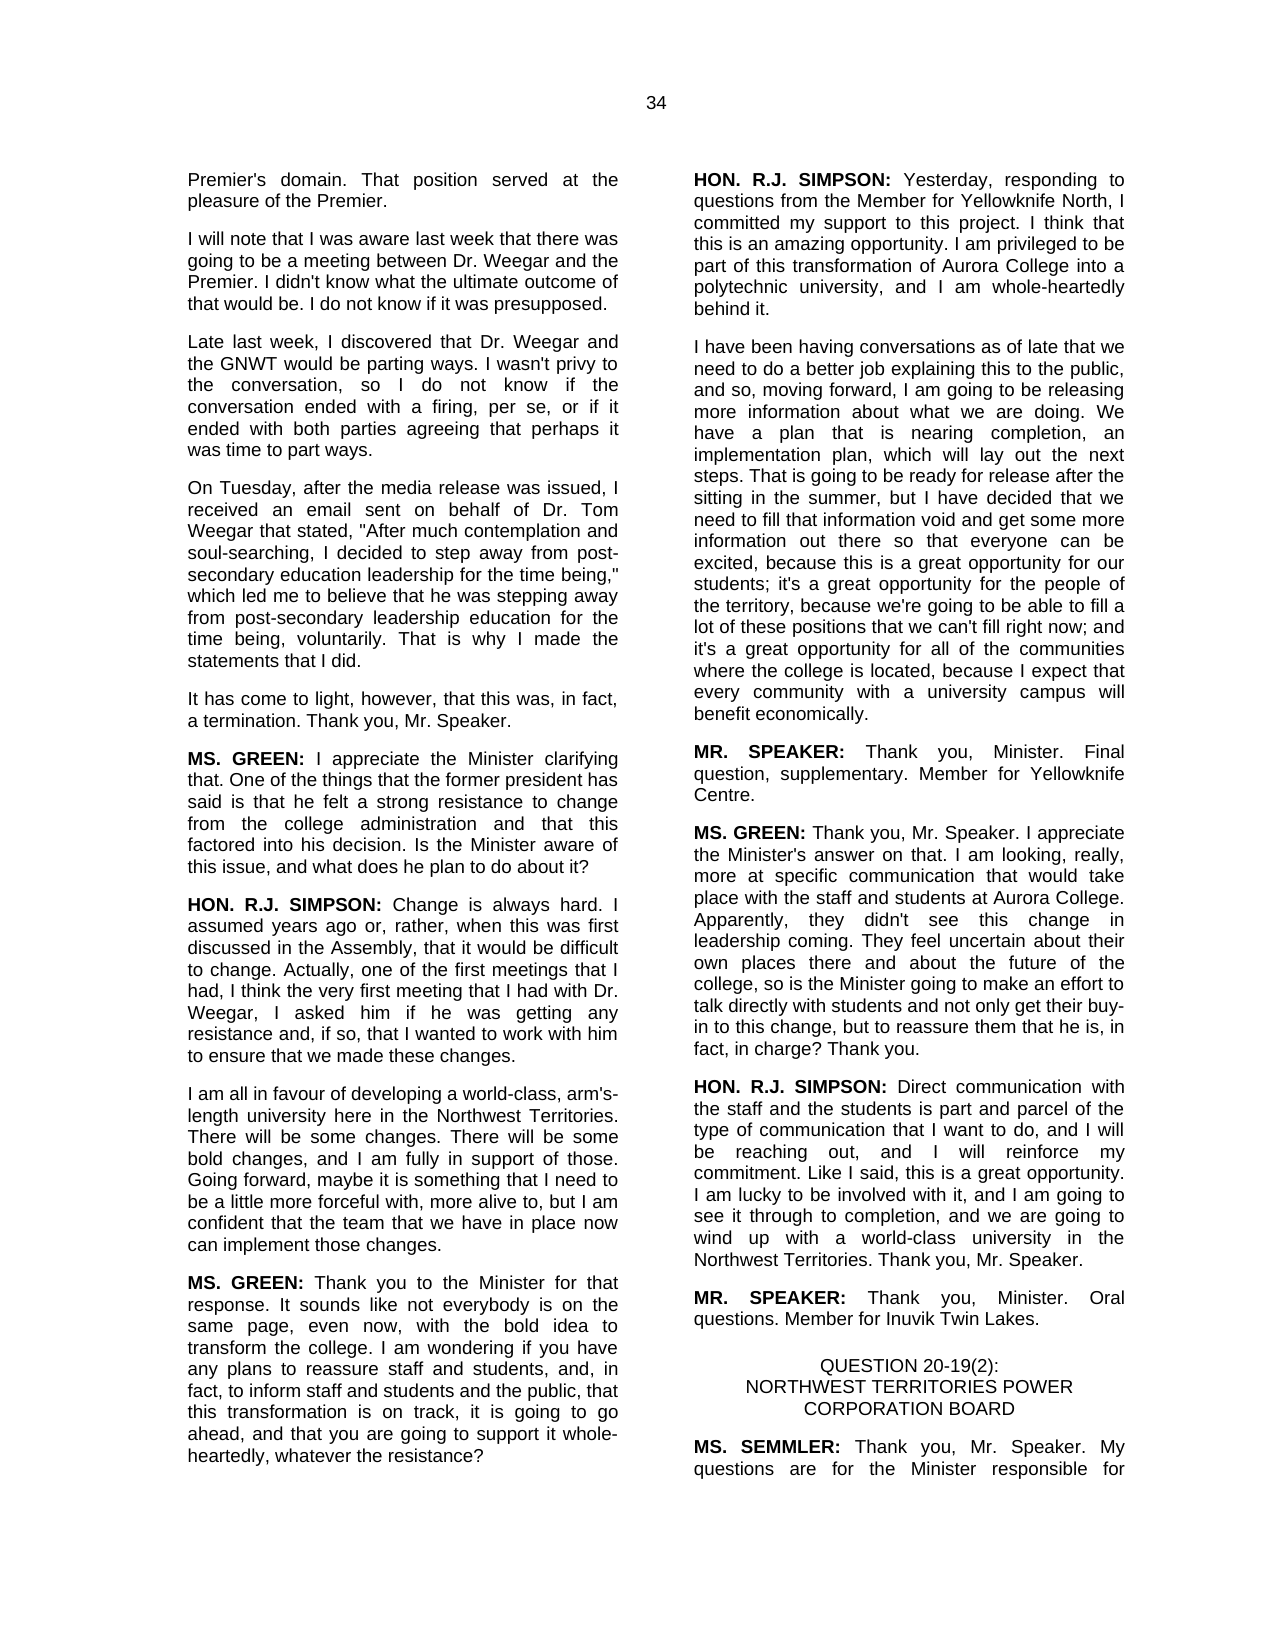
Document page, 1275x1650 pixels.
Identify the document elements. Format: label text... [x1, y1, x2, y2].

text Late last week, I discovered that Dr. Weegar and the GNWT would be parting ways. I wasn't privy to the conversation, so I do not know if the conversation ended with a firing, per se, or if it ended with both parties agreeing that perhaps it was time to part ways. [187, 331, 619, 460]
text MS. GREEN: Thank you, Mr. Speaker. I appreciate the Minister's answer on that. I am looking, really, more at specific communication that would take place with the staff and students at Aurora College. Apparently, they didn't see this change in leadership coming. They feel uncertain about their own places there and about the future of the college, so is the Minister going to make an effort to talk directly with students and not only get their buy-in to this change, but to reassure them that he is, in fact, in charge? Thank you. [694, 822, 1125, 1059]
text MS. GREEN: I appreciate the Minister clarifying that. One of the things that the former president has said is that he felt a strong resistance to change from the college administration and that this factored into his decision. Is the Minister aware of this issue, and what does he plan to do about it? [187, 748, 619, 877]
text I have been having conversations as of late that we need to do a better job explaining this to the public, and so, moving forward, I am going to be releasing more information about what we are doing. We have a plan that is nearing completion, an implementation plan, which will lay out the next steps. That is going to be ready for release after the sitting in the summer, but I have decided that we need to fill that information void and get some more information out there so that everyone can be excited, because this is a great opportunity for our students; it's a great opportunity for the people of the territory, because we're going to be able to fill a lot of these positions that we can't fill right now; and it's a great opportunity for all of the communities where the college is located, because I expect that every community with a university campus will benefit economically. [694, 336, 1125, 724]
text I will note that I was aware last week that there was going to be a meeting between Dr. Weegar and the Premier. I didn't know what the ultimate outcome of that would be. I do not know if it was presupposed. [187, 228, 619, 314]
text HON. R.J. SIMPSON: Yesterday, responding to questions from the Member for Yellowknife North, I committed my support to this project. I think that this is an amazing opportunity. I am privileged to be part of this transformation of Aurora College into a polytechnic university, and I am whole-heartedly behind it. [694, 168, 1125, 319]
text It has come to light, however, that this was, in fact, a termination. Thank you, Mr. Speaker. [187, 688, 619, 731]
text MR. SPEAKER: Thank you, Minister. Oral questions. Member for Inuvik Twin Lakes. [694, 1287, 1125, 1330]
text On Tuesday, after the media release was issued, I received an email sent on behalf of Dr. Tom Weegar that stated, "After much contemplation and soul-searching, I decided to step away from post-secondary education leadership for the time being," which led me to believe that he was stepping away from post-secondary leadership education for the time being, voluntarily. That is why I made the statements that I did. [187, 477, 619, 671]
text I am all in favour of developing a world-class, arm's-length university here in the Northwest Territories. There will be some changes. There will be some bold changes, and I am fully in support of those. Going forward, maybe it is something that I need to be a little more forceful with, more alive to, but I am confident that the team that we have in place now can implement those changes. [187, 1083, 619, 1255]
text MR. SPEAKER: Thank you, Minister. Final question, supplementary. Member for Yellowknife Centre. [694, 741, 1125, 805]
text MS. GREEN: Thank you to the Minister for that response. It sounds like not everybody is on the same page, even now, with the bold idea to transform the college. I am wondering if you have any plans to reassure staff and students, and, in fact, to inform staff and students and the public, that this transformation is on track, it is going to go ahead, and that you are going to support it whole-heartedly, whatever the resistance? [187, 1272, 619, 1466]
text HON. R.J. SIMPSON: Change is always hard. I assumed years ago or, rather, when this was first discussed in the Assembly, that it would be difficult to change. Actually, one of the first meetings that I had, I think the very first meeting that I had with Dr. Weegar, I asked him if he was getting any resistance and, if so, that I wanted to work with him to ensure that we made these changes. [187, 894, 619, 1066]
text HON. R.J. SIMPSON: Direct communication with the staff and the students is part and parcel of the type of communication that I want to do, and I will be reaching out, and I will reinforce my commitment. Like I said, this is a great opportunity. I am lucky to be involved with it, and I am going to see it through to completion, and we are going to wind up with a world-class university in the Northwest Territories. Thank you, Mr. Speaker. [694, 1076, 1125, 1270]
subtitle Question 20-19(2): Northwest Territories Power Corporation Board [694, 1355, 1125, 1419]
